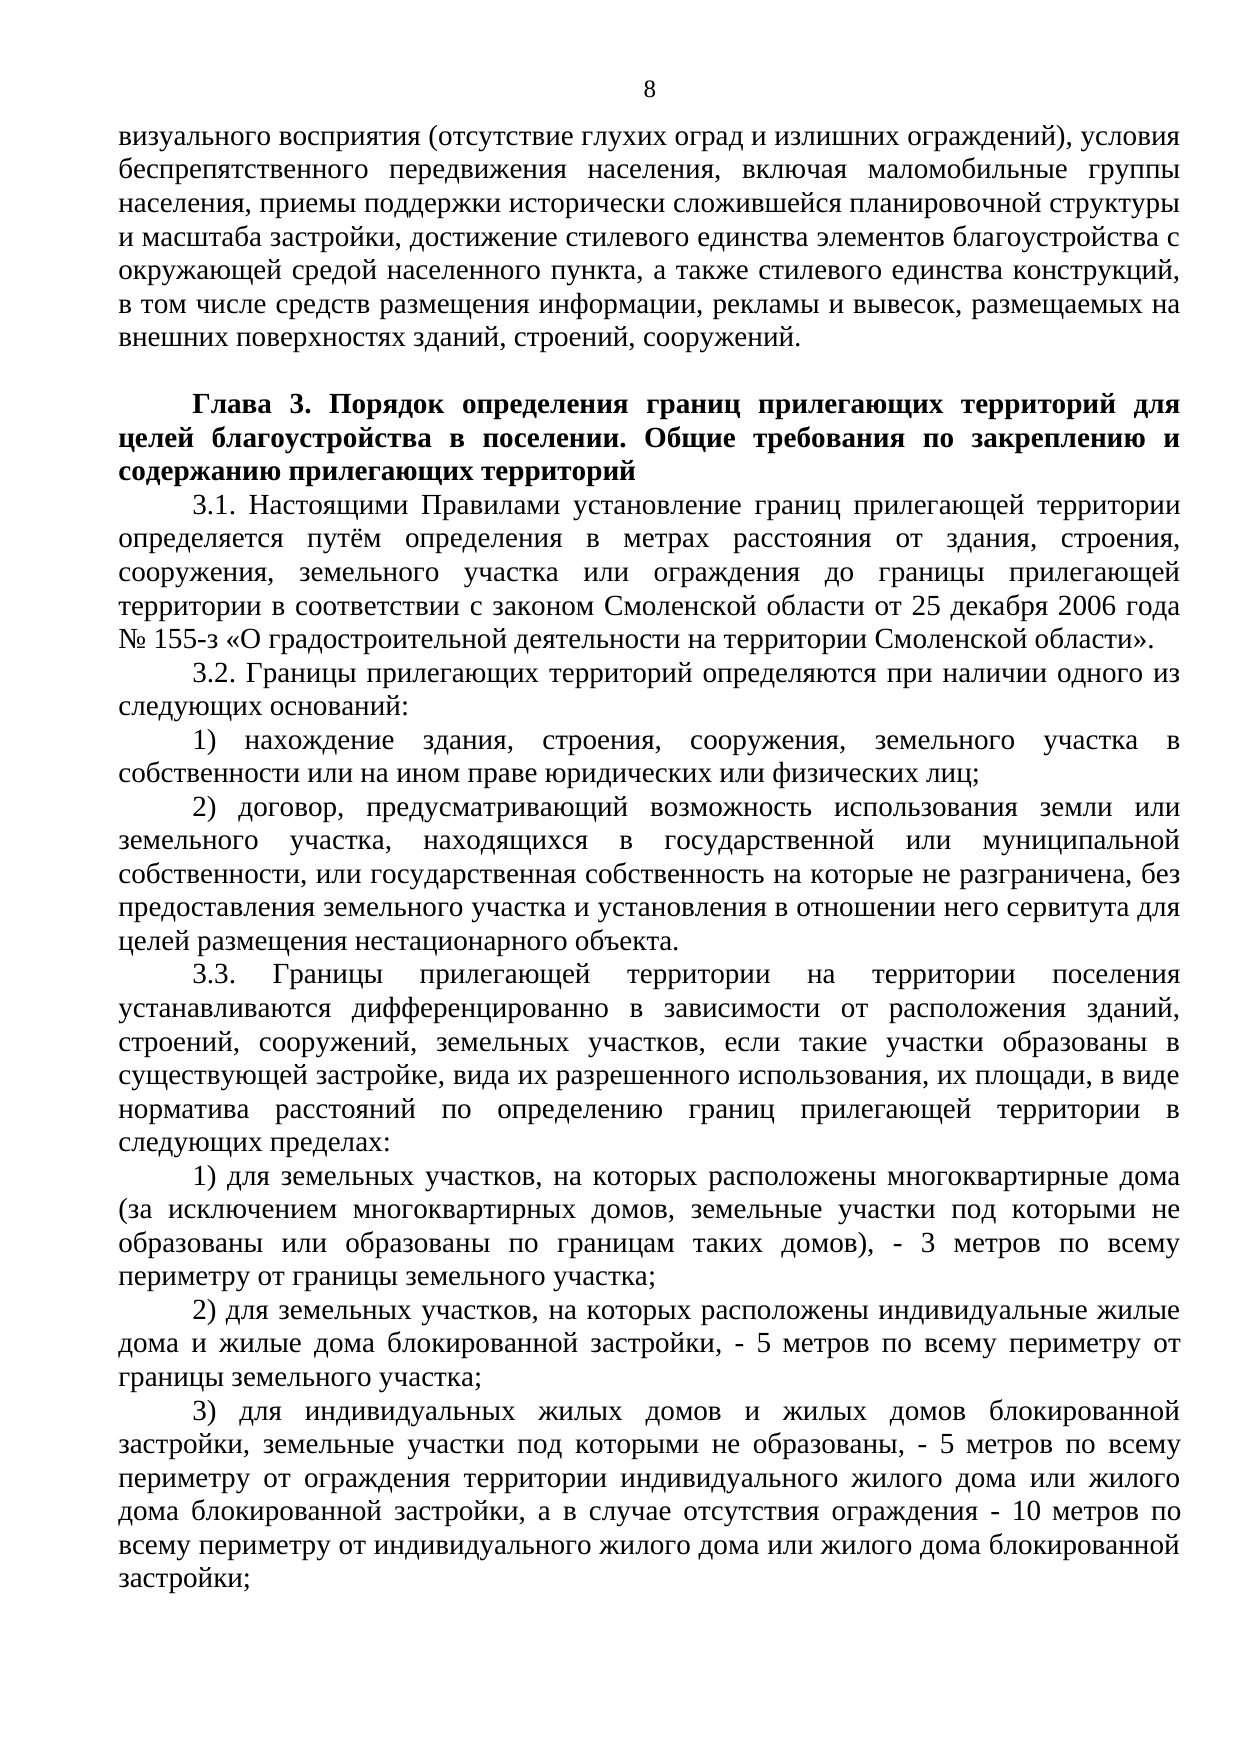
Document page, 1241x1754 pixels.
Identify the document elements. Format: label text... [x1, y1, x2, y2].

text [118, 118, 1181, 353]
text 3) для индивидуальных жилых домов и жилых домов блокированной застройки, земельные участки под которыми не образованы, - 5 метров по всему периметру от ограждения территории индивидуального жилого дома или жилого дома блокированной застройки, а в случае отсутствия ограждения - 10 метров по всему периметру от индивидуального жилого дома или жилого дома блокированной застройки; [118, 1393, 1181, 1594]
text 2) договор, предусматривающий возможность использования земли или земельного участка, находящихся в государственной или муниципальной собственности, или государственная собственность на которые не разграничена, без предоставления земельного участка и установления в отношении него сервитута для целей размещения нестационарного объекта. [118, 789, 1181, 957]
subtitle Глава 3. Порядок определения границ прилегающих территорий для целей благоустройства в поселении. Общие требования по закреплению и содержанию прилегающих территорий [118, 386, 1181, 487]
text 1) нахождение здания, строения, сооружения, земельного участка в собственности или на ином праве юридических или физических лиц; [118, 722, 1181, 789]
text 2) для земельных участков, на которых расположены индивидуальные жилые дома и жилые дома блокированной застройки, - 5 метров по всему периметру от границы земельного участка; [118, 1292, 1181, 1393]
text 1) для земельных участков, на которых расположены многоквартирные дома (за исключением многоквартирных домов, земельные участки под которыми не образованы или образованы по границам таких домов), - 3 метров по всему периметру от границы земельного участка; [118, 1158, 1181, 1292]
text 3.1. Настоящими Правилами установление границ прилегающей территории определяется путём определения в метрах расстояния от здания, строения, сооружения, земельного участка или ограждения до границы прилегающей территории в соответствии с законом Смоленской области от 25 декабря 2006 года № 155-з «О градостроительной деятельности на территории Смоленской области». [118, 487, 1181, 655]
text 3.3. Границы прилегающей территории на территории поселения устанавливаются дифференцированно в зависимости от расположения зданий, строений, сооружений, земельных участков, если такие участки образованы в существующей застройке, вида их разрешенного использования, их площади, в виде норматива расстояний по определению границ прилегающей территории в следующих пределах: [118, 957, 1181, 1158]
text 3.2. Границы прилегающих территорий определяются при наличии одного из следующих оснований: [118, 655, 1181, 722]
